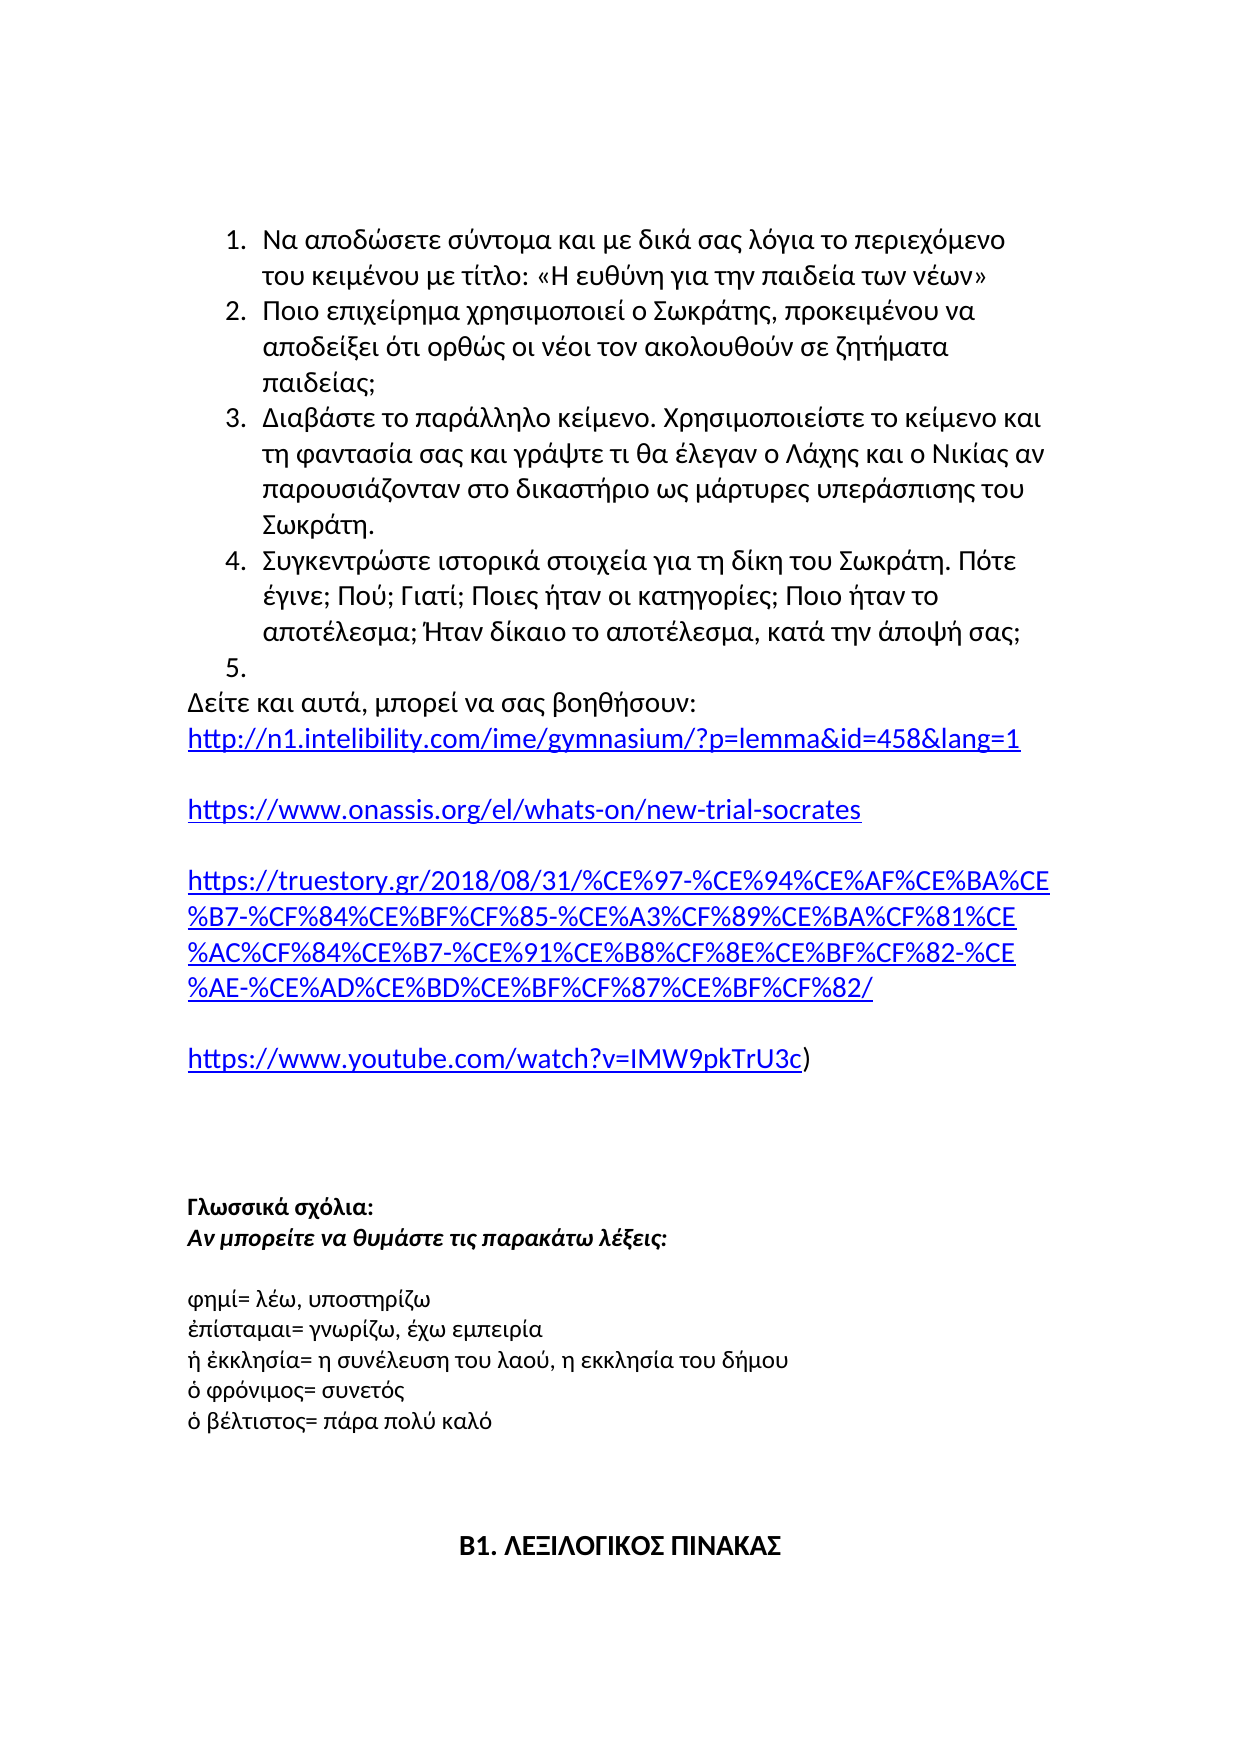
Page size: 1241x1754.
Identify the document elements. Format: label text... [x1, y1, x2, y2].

text ἡ ἐκκλησία= η συνέλευση του λαού, η εκκλησία του δήμου [187, 1344, 1053, 1374]
text ὁ βέλτιστος= πάρα πολύ καλό [187, 1405, 1053, 1435]
text https://truestory.gr/2018/08/31/%CE%97-%CE%94%CE%AF%CE%BA%CE%B7-%CF%84%CE%BF%CF%85-%CE%A3%CF%89%CE%BA%CF%81%CE%AC%CF%84%CE%B7-%CE%91%CE%B8%CF%8E%CE%BF%CF%82-%CE%AE-%CE%AD%CE%BD%CE%BF%CF%87%CE%BF%CF%82/ [187, 862, 1053, 1005]
list Να αποδώσετε σύντομα και με δικά σας λόγια το περιεχόμενο του κειμένου με τίτλο: «Η ευθύνη για την παιδεία των νέων» [225, 221, 1053, 292]
list Ποιο επιχείρημα χρησιμοποιεί ο Σωκράτης, προκειμένου να αποδείξει ότι ορθώς οι νέοι τον ακολουθούν σε ζητήματα παιδείας; [225, 292, 1053, 399]
text Β1. ΛΕΞΙΛΟΓΙΚΟΣ ΠΙΝΑΚΑΣ [187, 1527, 1053, 1563]
text Γλωσσικά σχόλια: [187, 1191, 1053, 1222]
text φημί= λέω, υποστηρίζω [187, 1283, 1053, 1313]
text Δείτε και αυτά, μπορεί να σας βοηθήσουν: http://n1.intelibility.com/ime/gymnasium/?p=lemma&id=458&lang=1 [187, 684, 1053, 756]
text ὁ φρόνιμος= συνετός [187, 1374, 1053, 1405]
list Συγκεντρώστε ιστορικά στοιχεία για τη δίκη του Σωκράτη. Πότε έγινε; Πού; Γιατί; Ποιες ήταν οι κατηγορίες; Ποιο ήταν το αποτέλεσμα; Ήταν δίκαιο το αποτέλεσμα, κατά την άποψή σας; [225, 542, 1053, 649]
text https://www.onassis.org/el/whats-on/new-trial-socrates [187, 791, 1053, 827]
text ἐπίσταμαι= γνωρίζω, έχω εμπειρία [187, 1313, 1053, 1344]
text https://www.youtube.com/watch?v=IMW9pkTrU3c) [187, 1041, 1053, 1076]
text Αν μπορείτε να θυμάστε τις παρακάτω λέξεις: [187, 1222, 1053, 1252]
list Διαβάστε το παράλληλο κείμενο. Χρησιμοποιείστε το κείμενο και τη φαντασία σας και γράψτε τι θα έλεγαν ο Λάχης και ο Νικίας αν παρουσιάζονταν στο δικαστήριο ως μάρτυρες υπεράσπισης του Σωκράτη. [225, 399, 1053, 542]
